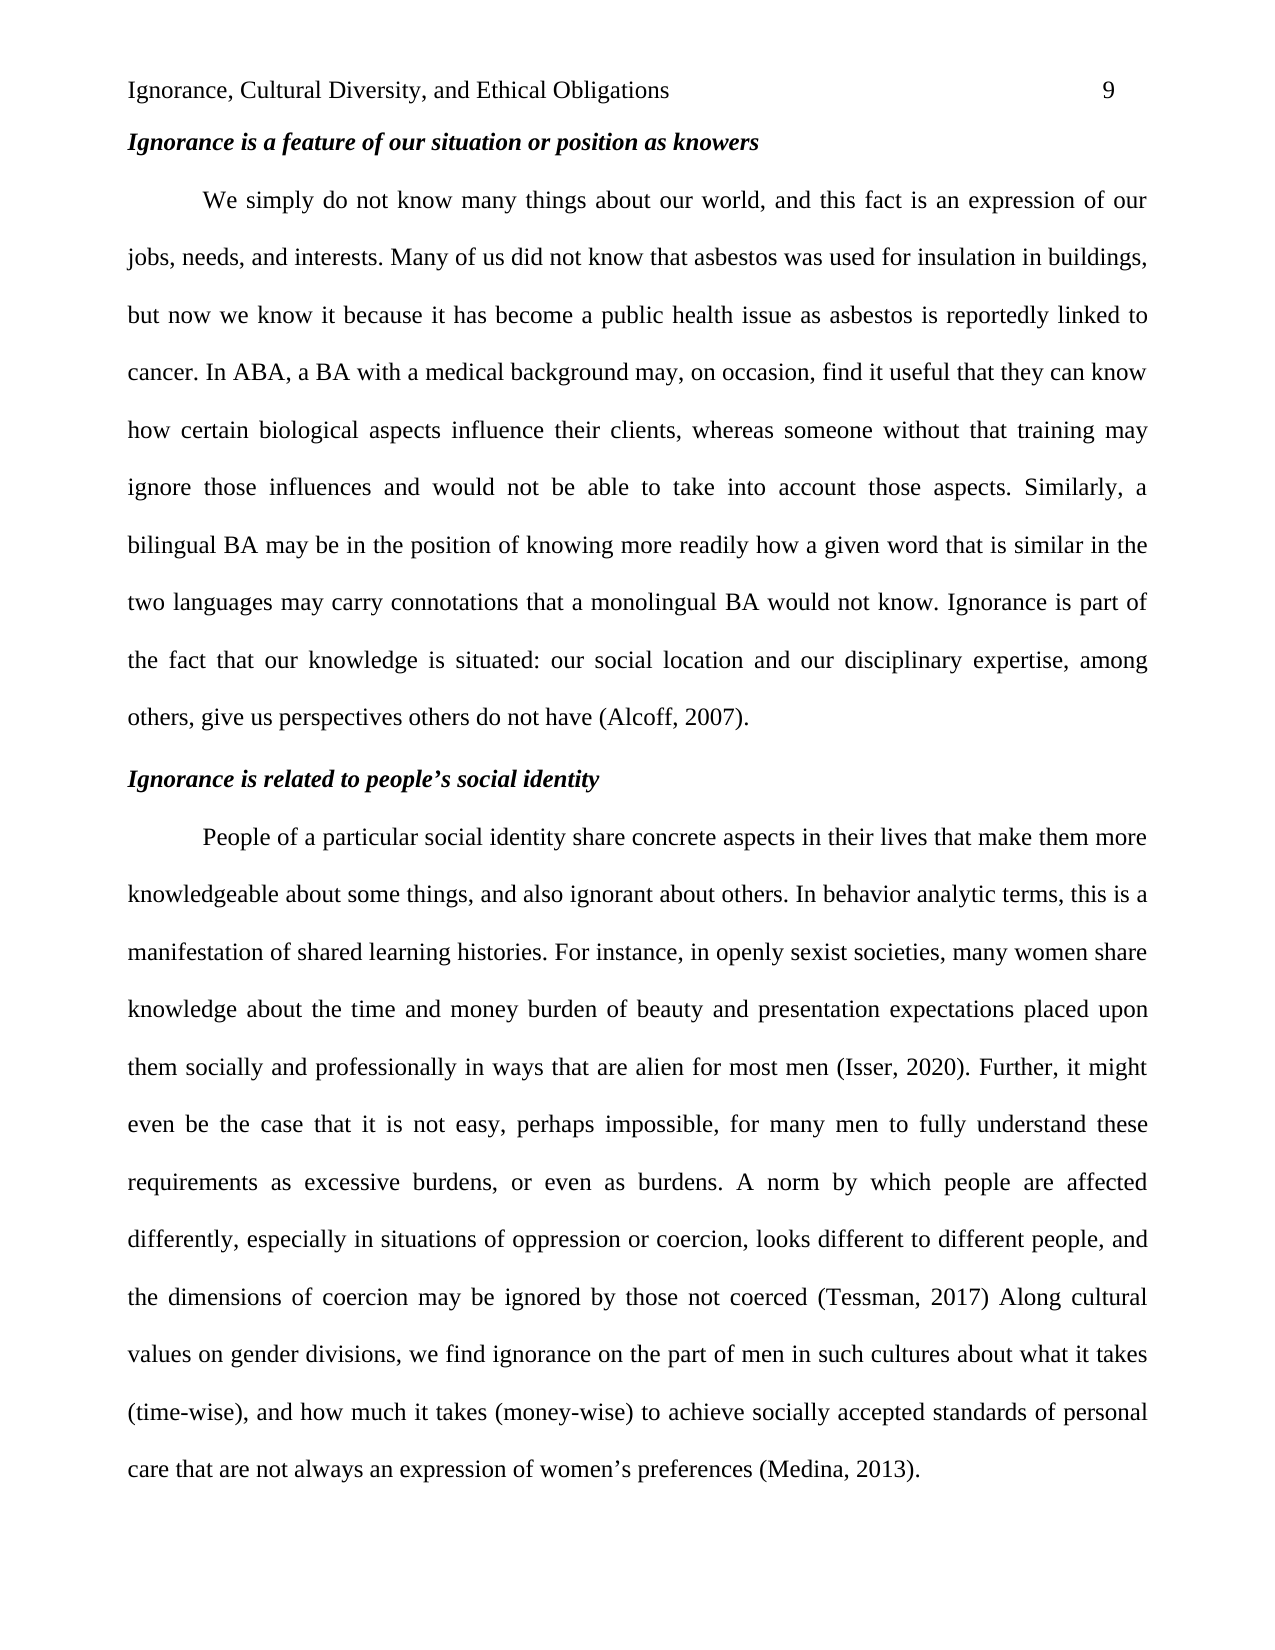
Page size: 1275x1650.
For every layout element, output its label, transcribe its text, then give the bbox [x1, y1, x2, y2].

text We simply do not know many things about our world, and this fact is an expression of our jobs, needs, and interests. Many of us did not know that asbestos was used for insulation in buildings, but now we know it because it has become a public health issue as asbestos is reportedly linked to cancer. In ABA, a BA with a medical background may, on occasion, find it useful that they can know how certain biological aspects influence their clients, whereas someone without that training may ignore those influences and would not be able to take into account those aspects. Similarly, a bilingual BA may be in the position of knowing more readily how a given word that is similar in the two languages may carry connotations that a monolingual BA would not know. Ignorance is part of the fact that our knowledge is situated: our social location and our disciplinary expertise, among others, give us perspectives others do not have (Alcoff, 2007). [127, 185, 1149, 731]
text Ignorance is related to people’s social identity [127, 764, 1147, 793]
text People of a particular social identity share concrete aspects in their lives that make them more knowledgeable about some things, and also ignorant about others. In behavior analytic terms, this is a manifestation of shared learning histories. For instance, in openly sexist societies, many women share knowledge about the time and money burden of beauty and presentation expectations placed upon them socially and professionally in ways that are alien for most men (Isser, 2020). Further, it might even be the case that it is not easy, perhaps impossible, for many men to fully understand these requirements as excessive burdens, or even as burdens. A norm by which people are affected differently, especially in situations of oppression or coercion, looks different to different people, and the dimensions of coercion may be ignored by those not coerced (Tessman, 2017) Along cultural values on gender divisions, we find ignorance on the part of men in such cultures about what it takes (time-wise), and how much it takes (money-wise) to achieve socially accepted standards of personal care that are not always an expression of women’s preferences (Medina, 2013). [127, 822, 1149, 1483]
text Ignorance is a feature of our situation or position as knowers [127, 127, 1147, 156]
